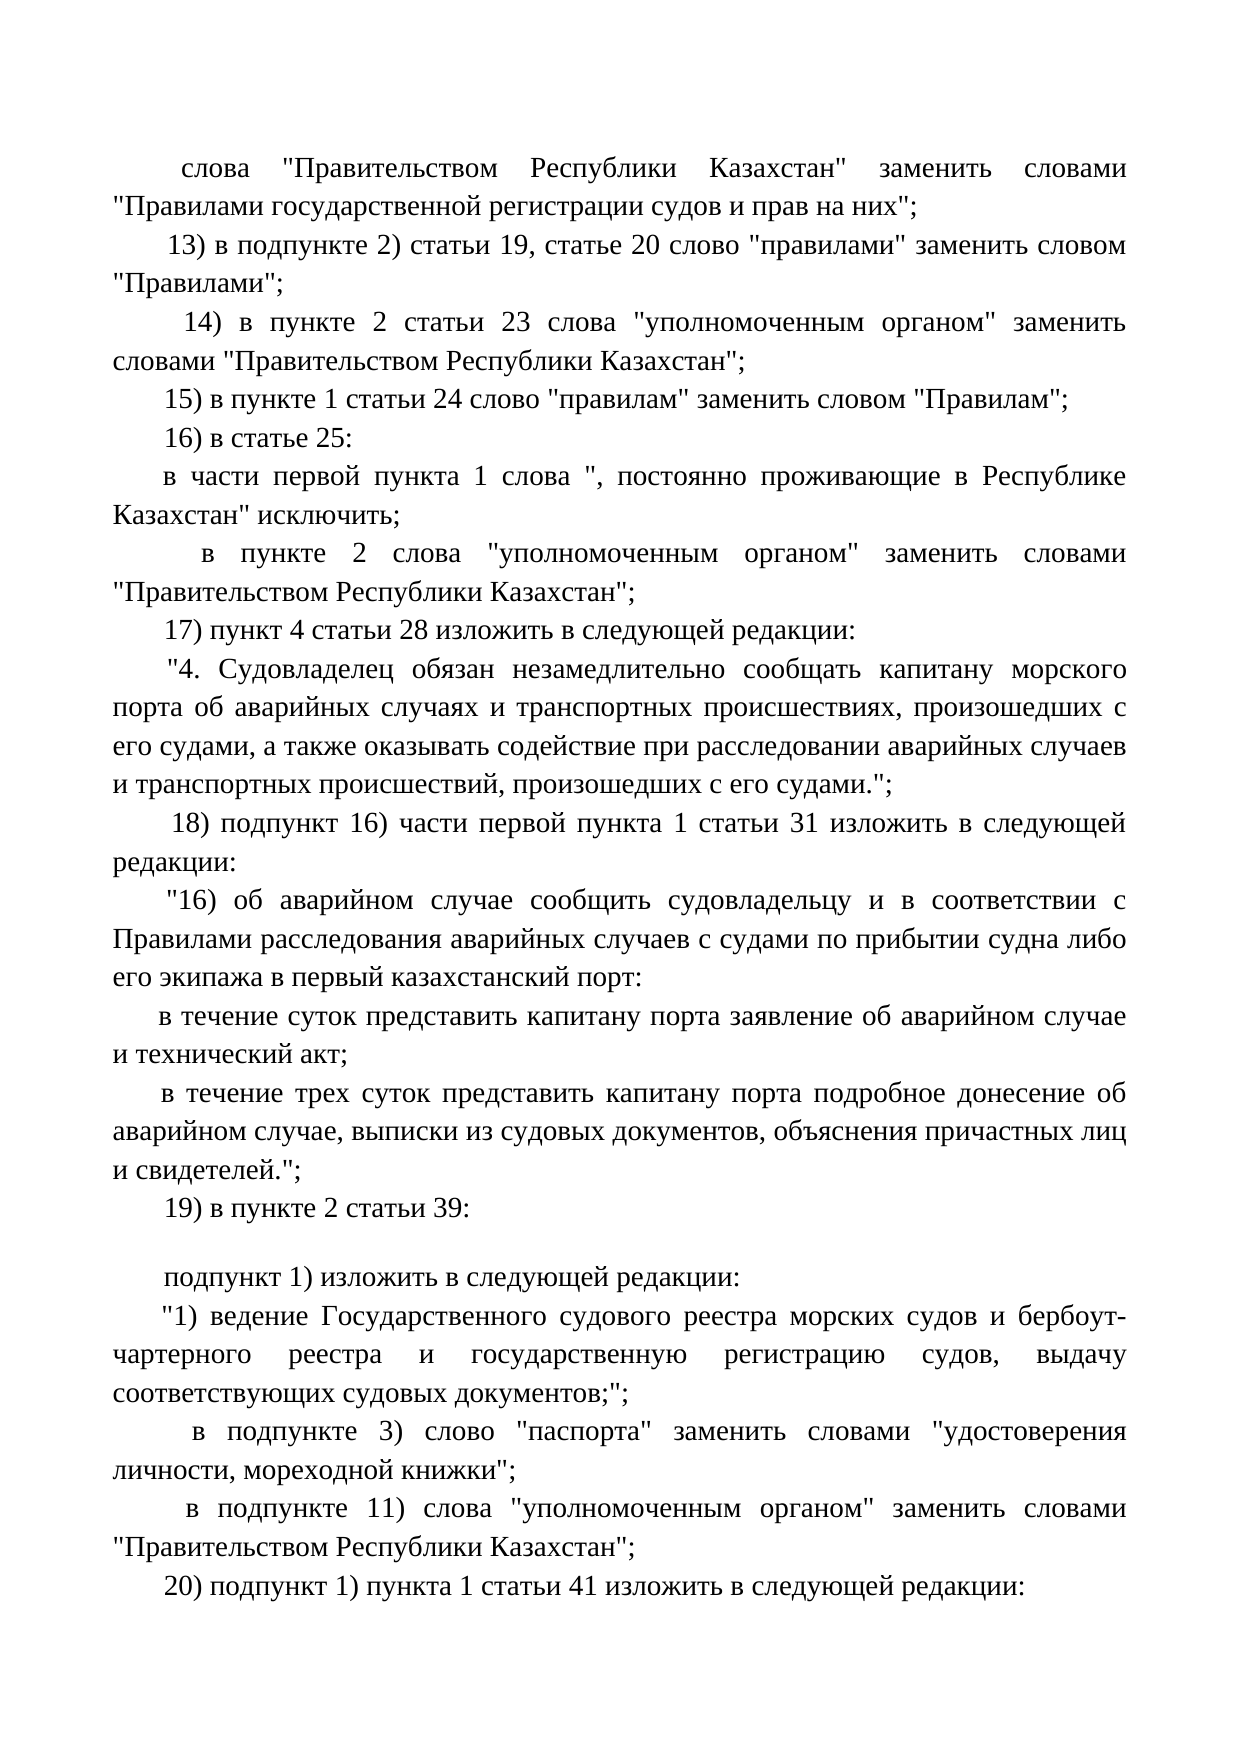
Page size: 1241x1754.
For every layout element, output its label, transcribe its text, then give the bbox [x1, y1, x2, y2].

text 17) пункт 4 статьи 28 изложить в следующей редакции: [112, 612, 1128, 646]
text 14) в пункте 2 статьи 23 слова "уполномоченным органом" заменить словами "Правительством Республики Казахстан"; [112, 304, 1128, 376]
text "16) об аварийном случае сообщить судовладельцу и в соответствии с Правилами расследования аварийных случаев с судами по прибытии судна либо его экипажа в первый казахстанский порт: [112, 882, 1128, 993]
text в подпункте 3) слово "паспорта" заменить словами "удостоверения личности, мореходной книжки"; [112, 1413, 1128, 1486]
text "1) ведение Государственного судового реестра морских судов и бербоут-чартерного реестра и государственную регистрацию судов, выдачу соответствующих судовых документов;"; [112, 1298, 1128, 1408]
text 16) в статье 25: [112, 420, 1128, 453]
text в части первой пункта 1 слова ", постоянно проживающие в Республике Казахстан" исключить; [112, 458, 1128, 530]
text 13) в подпункте 2) статьи 19, статье 20 слово "правилами" заменить словом "Правилами"; [112, 227, 1128, 299]
text подпункт 1) изложить в следующей редакции: [112, 1259, 1128, 1293]
text в подпункте 11) слова "уполномоченным органом" заменить словами "Правительством Республики Казахстан"; [112, 1491, 1128, 1563]
text 19) в пункте 2 статьи 39: [112, 1191, 1128, 1224]
text в пункте 2 слова "уполномоченным органом" заменить словами "Правительством Республики Казахстан"; [112, 535, 1128, 607]
text в течение трех суток представить капитану порта подробное донесение об аварийном случае, выписки из судовых документов, объяснения причастных лиц и свидетелей."; [112, 1075, 1128, 1186]
text "4. Судовладелец обязан незамедлительно сообщать капитану морского порта об аварийных случаях и транспортных происшествиях, произошедших с его судами, а также оказывать содействие при расследовании аварийных случаев и транспортных происшествий, произошедших с его судами."; [112, 651, 1128, 800]
text 18) подпункт 16) части первой пункта 1 статьи 31 изложить в следующей редакции: [112, 805, 1128, 877]
text слова "Правительством Республики Казахстан" заменить словами "Правилами государственной регистрации судов и прав на них"; [112, 150, 1128, 222]
text в течение суток представить капитану порта заявление об аварийном случае и технический акт; [112, 998, 1128, 1070]
text 15) в пункте 1 статьи 24 слово "правилам" заменить словом "Правилам"; [112, 381, 1128, 415]
text 20) подпункт 1) пункта 1 статьи 41 изложить в следующей редакции: [112, 1568, 1128, 1601]
